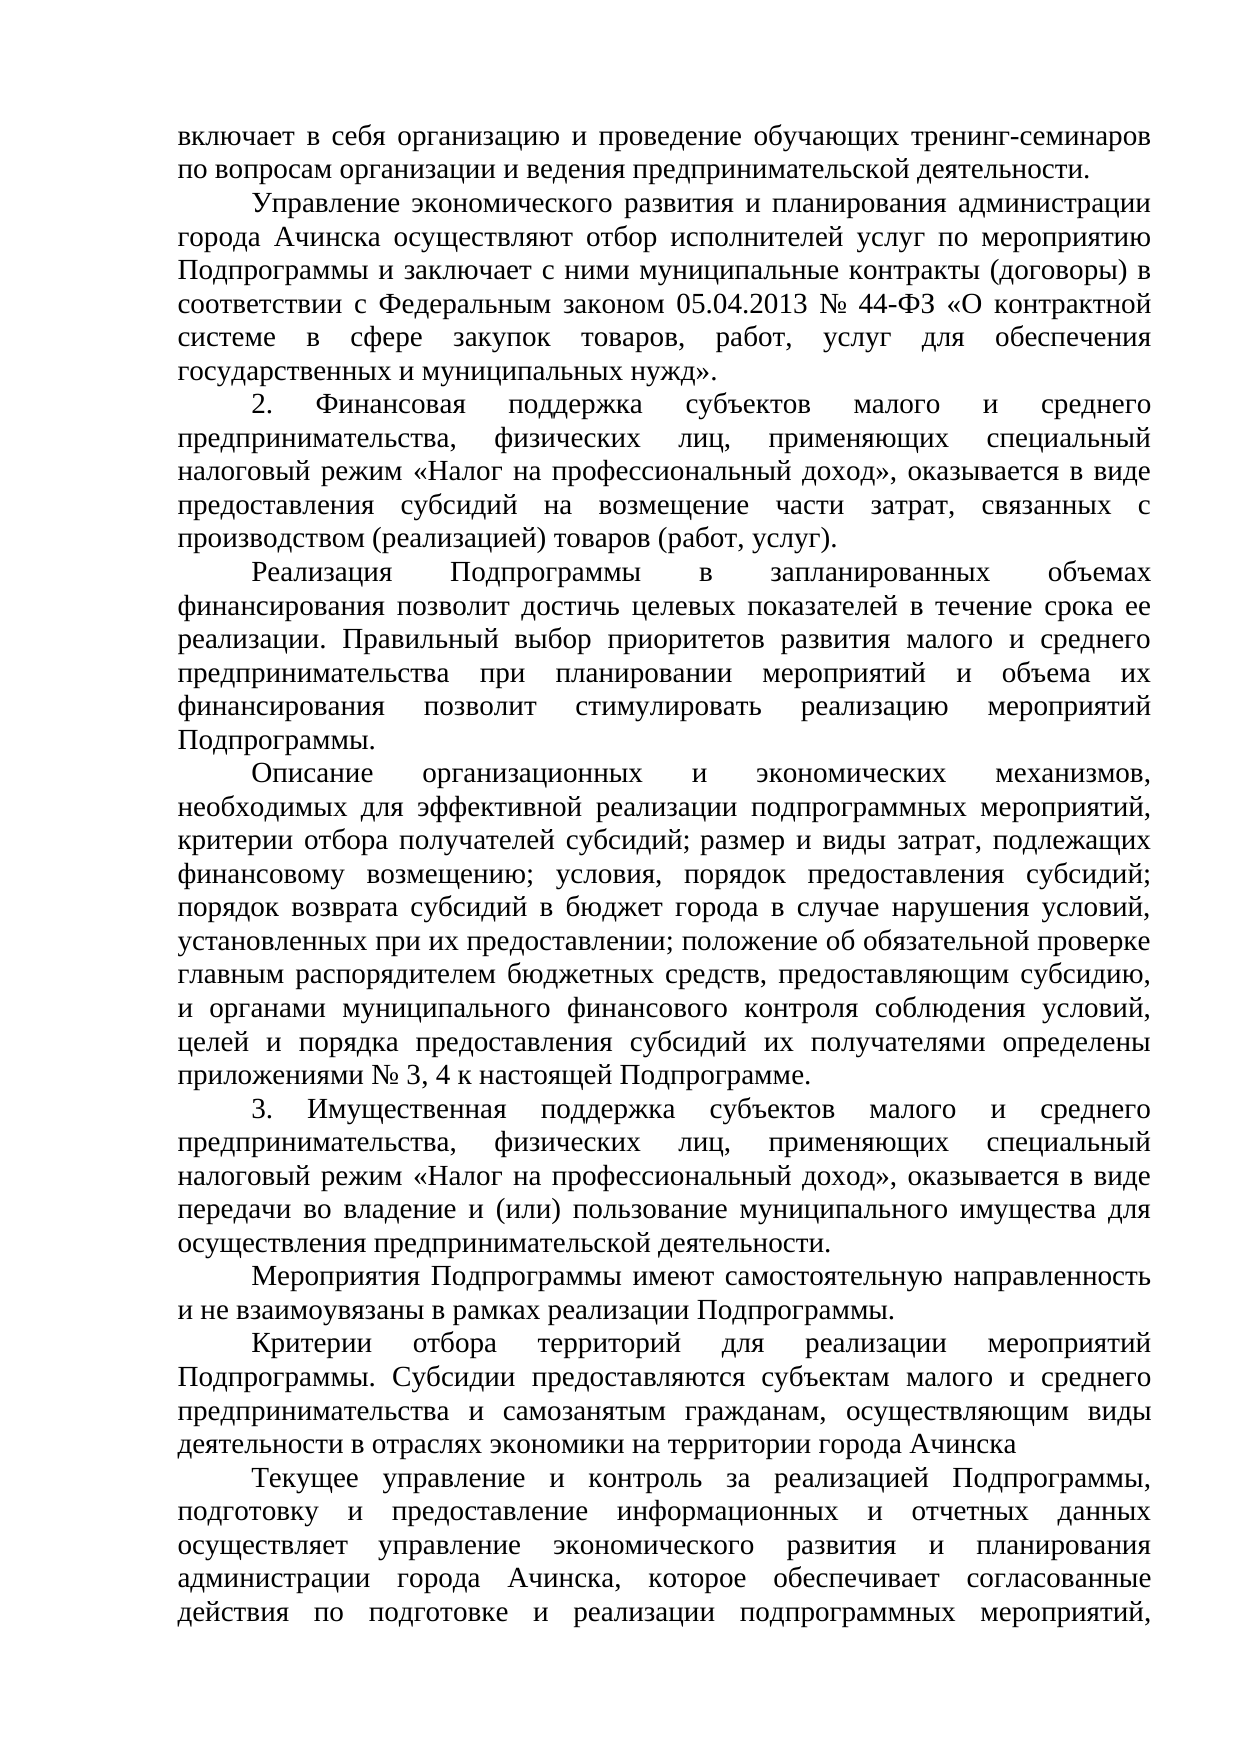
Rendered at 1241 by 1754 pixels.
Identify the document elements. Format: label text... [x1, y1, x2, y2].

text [177, 118, 1152, 185]
text Управление экономического развития и планирования администрации города Ачинска осуществляют отбор исполнителей услуг по мероприятию Подпрограммы и заключает с ними муниципальные контракты (договоры) в соответствии с Федеральным законом 05.04.2013 № 44-ФЗ «О контрактной системе в сфере закупок товаров, работ, услуг для обеспечения государственных и муниципальных нужд». [177, 185, 1152, 386]
text Описание организационных и экономических механизмов, необходимых для эффективной реализации подпрограммных мероприятий, критерии отбора получателей субсидий; размер и виды затрат, подлежащих финансовому возмещению; условия, порядок предоставления субсидий; порядок возврата субсидий в бюджет города в случае нарушения условий, установленных при их предоставлении; положение об обязательной проверке главным распорядителем бюджетных средств, предоставляющим субсидию, и органами муниципального финансового контроля соблюдения условий, целей и порядка предоставления субсидий их получателями определены приложениями № 3, 4 к настоящей Подпрограмме. [177, 755, 1152, 1091]
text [177, 1460, 1152, 1627]
text Мероприятия Подпрограммы имеют самостоятельную направленность и не взаимоувязаны в рамках реализации Подпрограммы. [177, 1258, 1152, 1326]
text 2. Финансовая поддержка субъектов малого и среднего предпринимательства, физических лиц, применяющих специальный налоговый режим «Налог на профессиональный доход», оказывается в виде предоставления субсидий на возмещение части затрат, связанных с производством (реализацией) товаров (работ, услуг). [177, 386, 1152, 554]
text Реализация Подпрограммы в запланированных объемах финансирования позволит достичь целевых показателей в течение срока ее реализации. Правильный выбор приоритетов развития малого и среднего предпринимательства при планировании мероприятий и объема их финансирования позволит стимулировать реализацию мероприятий Подпрограммы. [177, 554, 1152, 755]
text 3. Имущественная поддержка субъектов малого и среднего предпринимательства, физических лиц, применяющих специальный налоговый режим «Налог на профессиональный доход», оказывается в виде передачи во владение и (или) пользование муниципального имущества для осуществления предпринимательской деятельности. [177, 1091, 1152, 1258]
text Критерии отбора территорий для реализации мероприятий Подпрограммы. Субсидии предоставляются субъектам малого и среднего предпринимательства и самозанятым гражданам, осуществляющим виды деятельности в отраслях экономики на территории города Ачинска [177, 1326, 1152, 1460]
